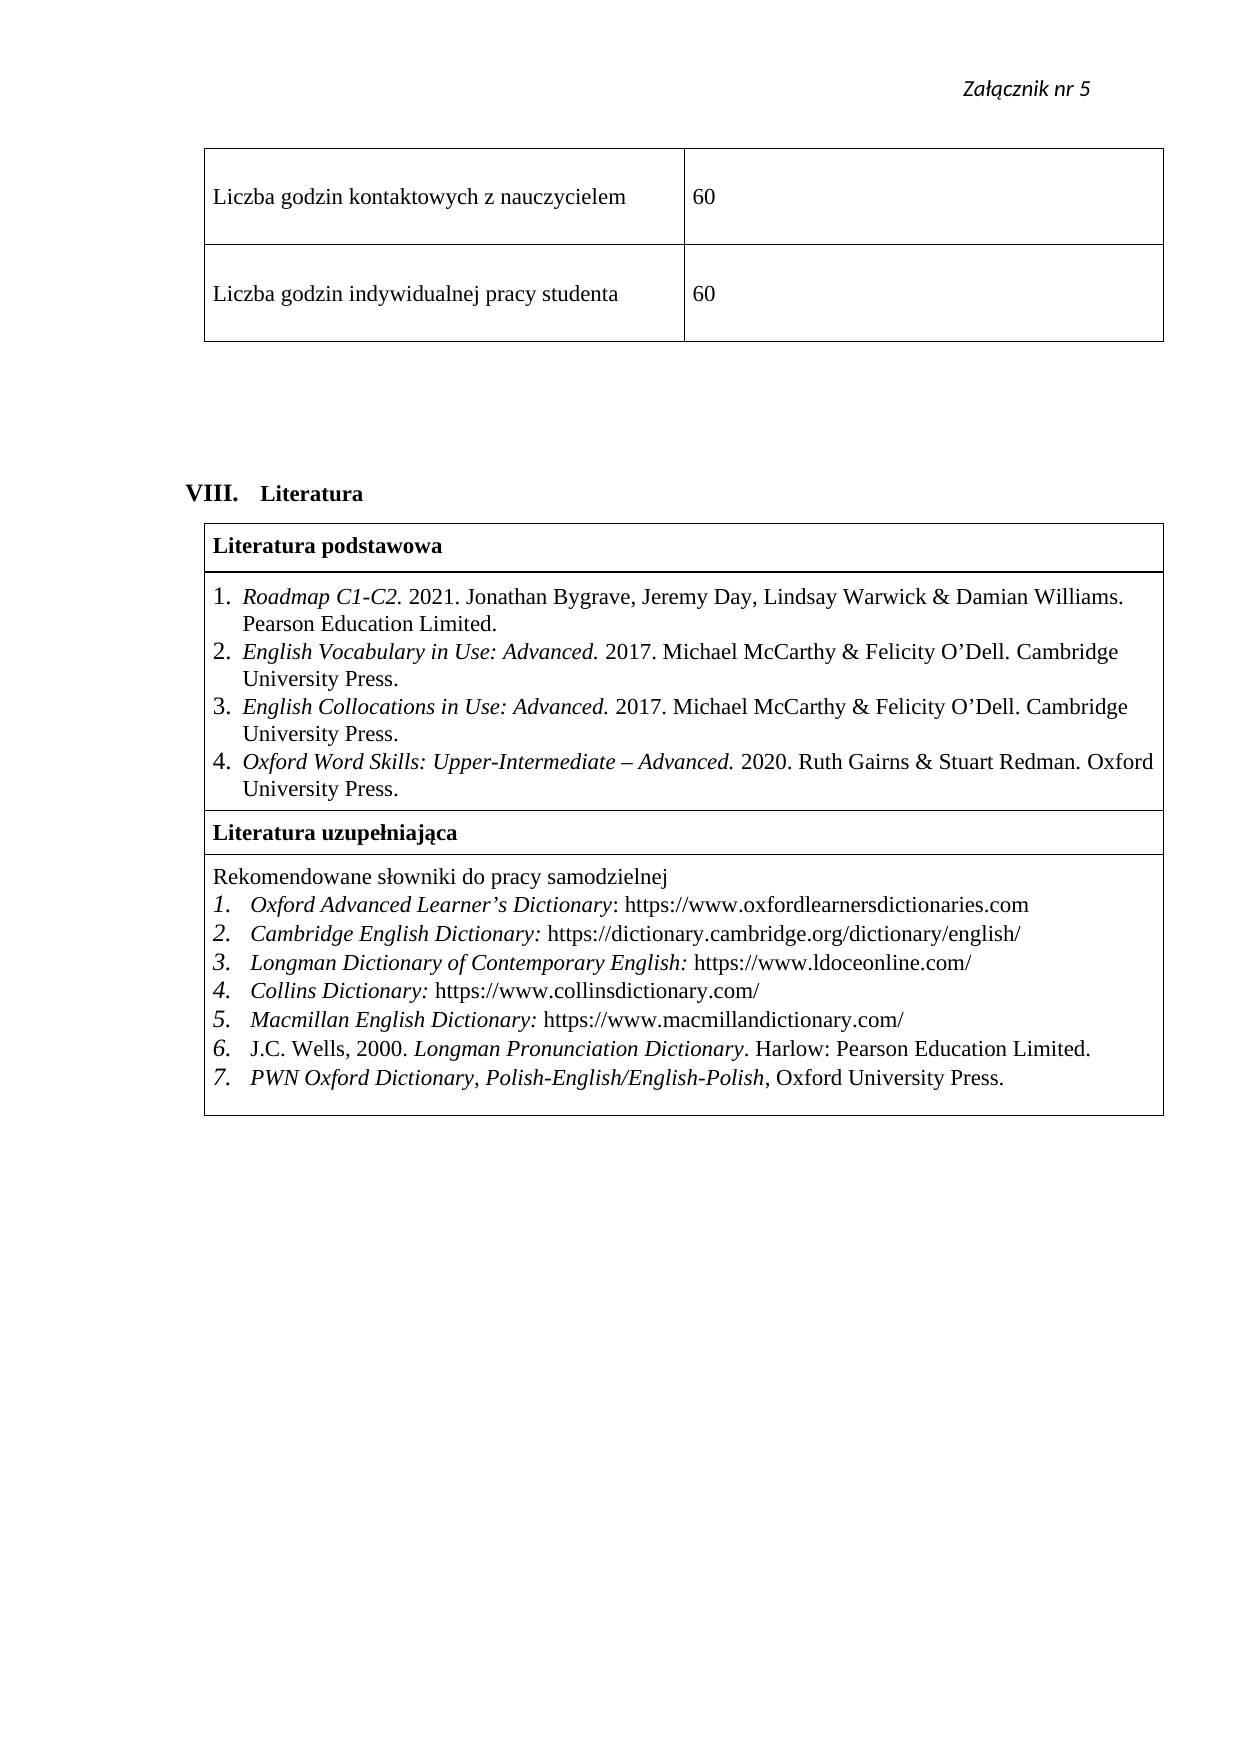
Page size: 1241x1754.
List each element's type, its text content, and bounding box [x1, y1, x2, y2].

table_header Literatura podstawowa [205, 524, 1163, 571]
table_cell 60 [685, 245, 1163, 341]
table_cell Roadmap C1-C2. 2021. Jonathan Bygrave, Jeremy Day, Lindsay Warwick & Damian Williams. Pearson Education Limited. English Vocabulary in Use: Advanced. 2017. Michael McCarthy & Felicity O’Dell. Cambridge University Press. English Collocations in Use: Advanced. 2017. Michael McCarthy & Felicity O’Dell. Cambridge University Press. Oxford Word Skills: Upper-Intermediate – Advanced. 2020. Ruth Gairns & Stuart Redman. Oxford University Press. [205, 573, 1163, 809]
table_cell Liczba godzin indywidualnej pracy studenta [205, 245, 684, 341]
table_cell Rekomendowane słowniki do pracy samodzielnej Oxford Advanced Learner’s Dictionary: https://www.oxfordlearnersdictionaries.com Cambridge English Dictionary: https://dictionary.cambridge.org/dictionary/english/ Longman Dictionary of Contemporary English: https://www.ldoceonline.com/ Collins Dictionary: https://www.collinsdictionary.com/ Macmillan English Dictionary: https://www.macmillandictionary.com/ J.C. Wells, 2000. Longman Pronunciation Dictionary. Harlow: Pearson Education Limited. PWN Oxford Dictionary, Polish-English/English-Polish, Oxford University Press. [205, 855, 1163, 1115]
list Literatura [185, 478, 1093, 506]
table_cell Liczba godzin kontaktowych z nauczycielem [205, 149, 684, 244]
table_cell 60 [685, 149, 1163, 244]
table_cell Literatura uzupełniająca [205, 811, 1163, 854]
